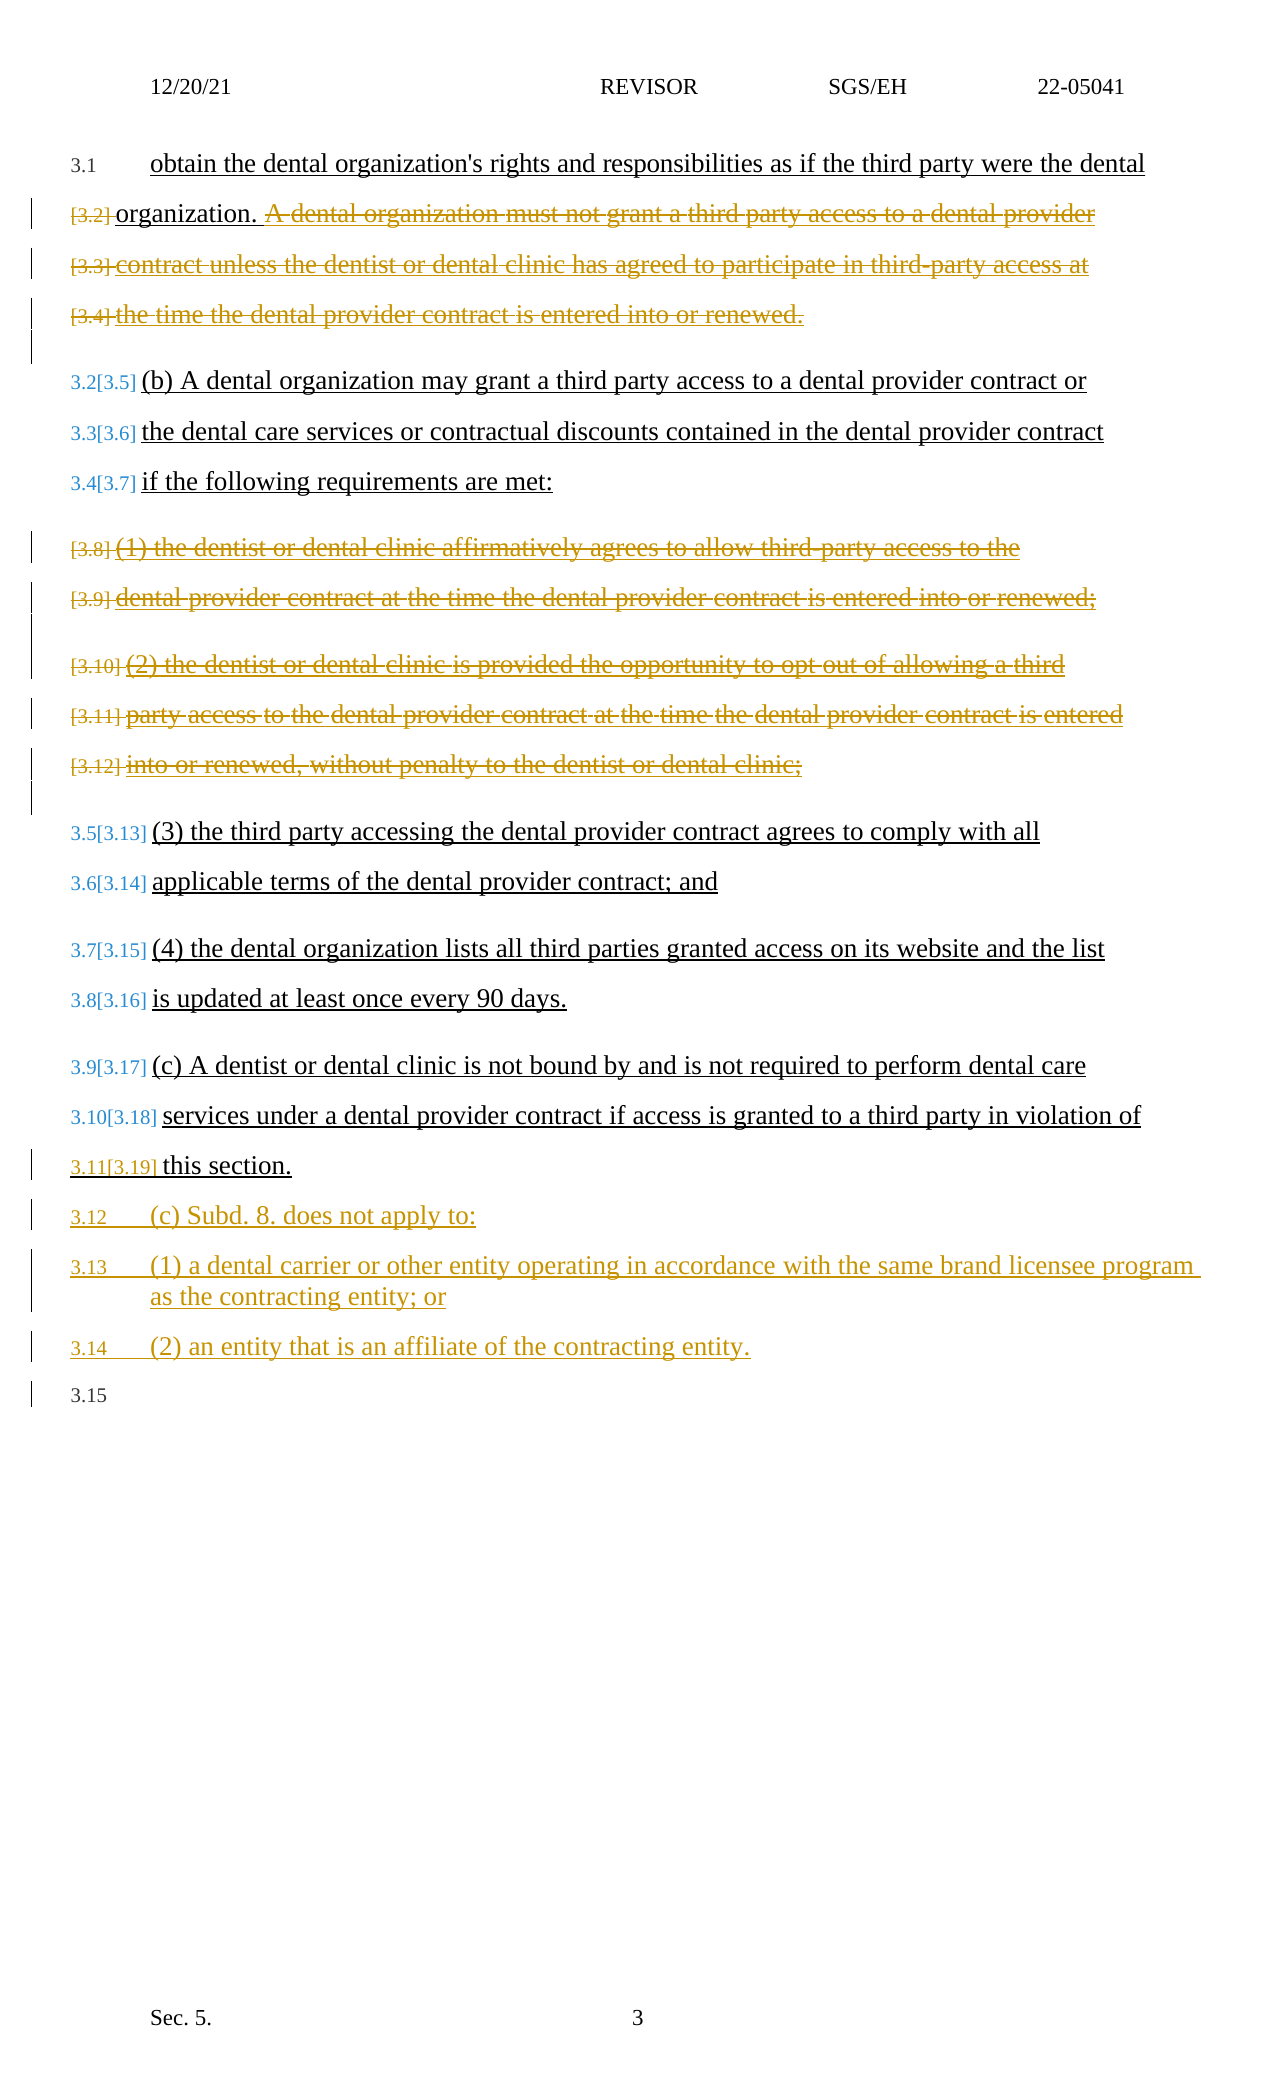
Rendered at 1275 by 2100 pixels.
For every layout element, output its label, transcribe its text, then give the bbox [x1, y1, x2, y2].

list services under a dental provider contract if access is granted to a third party in violation of [70, 1099, 1208, 1130]
list organization. [70, 198, 1208, 229]
list is updated at least once every 90 days. [70, 982, 1208, 1013]
list this section. [70, 1149, 1208, 1180]
list if the following requirements are met: [70, 465, 1208, 496]
list (b) A dental organization may grant a third party access to a dental provider contract or [70, 364, 1208, 396]
list (3) the third party accessing the dental provider contract agrees to comply with all [70, 815, 1208, 846]
list obtain the dental organization's rights and responsibilities as if the third party were the dental [70, 147, 1208, 179]
list (c) A dentist or dental clinic is not bound by and is not required to perform dental care [70, 1049, 1208, 1080]
list applicable terms of the dental provider contract; and [70, 865, 1208, 896]
list (4) the dental organization lists all third parties granted access on its website and the list [70, 932, 1208, 963]
list the dental care services or contractual discounts contained in the dental provider contract [70, 414, 1208, 446]
